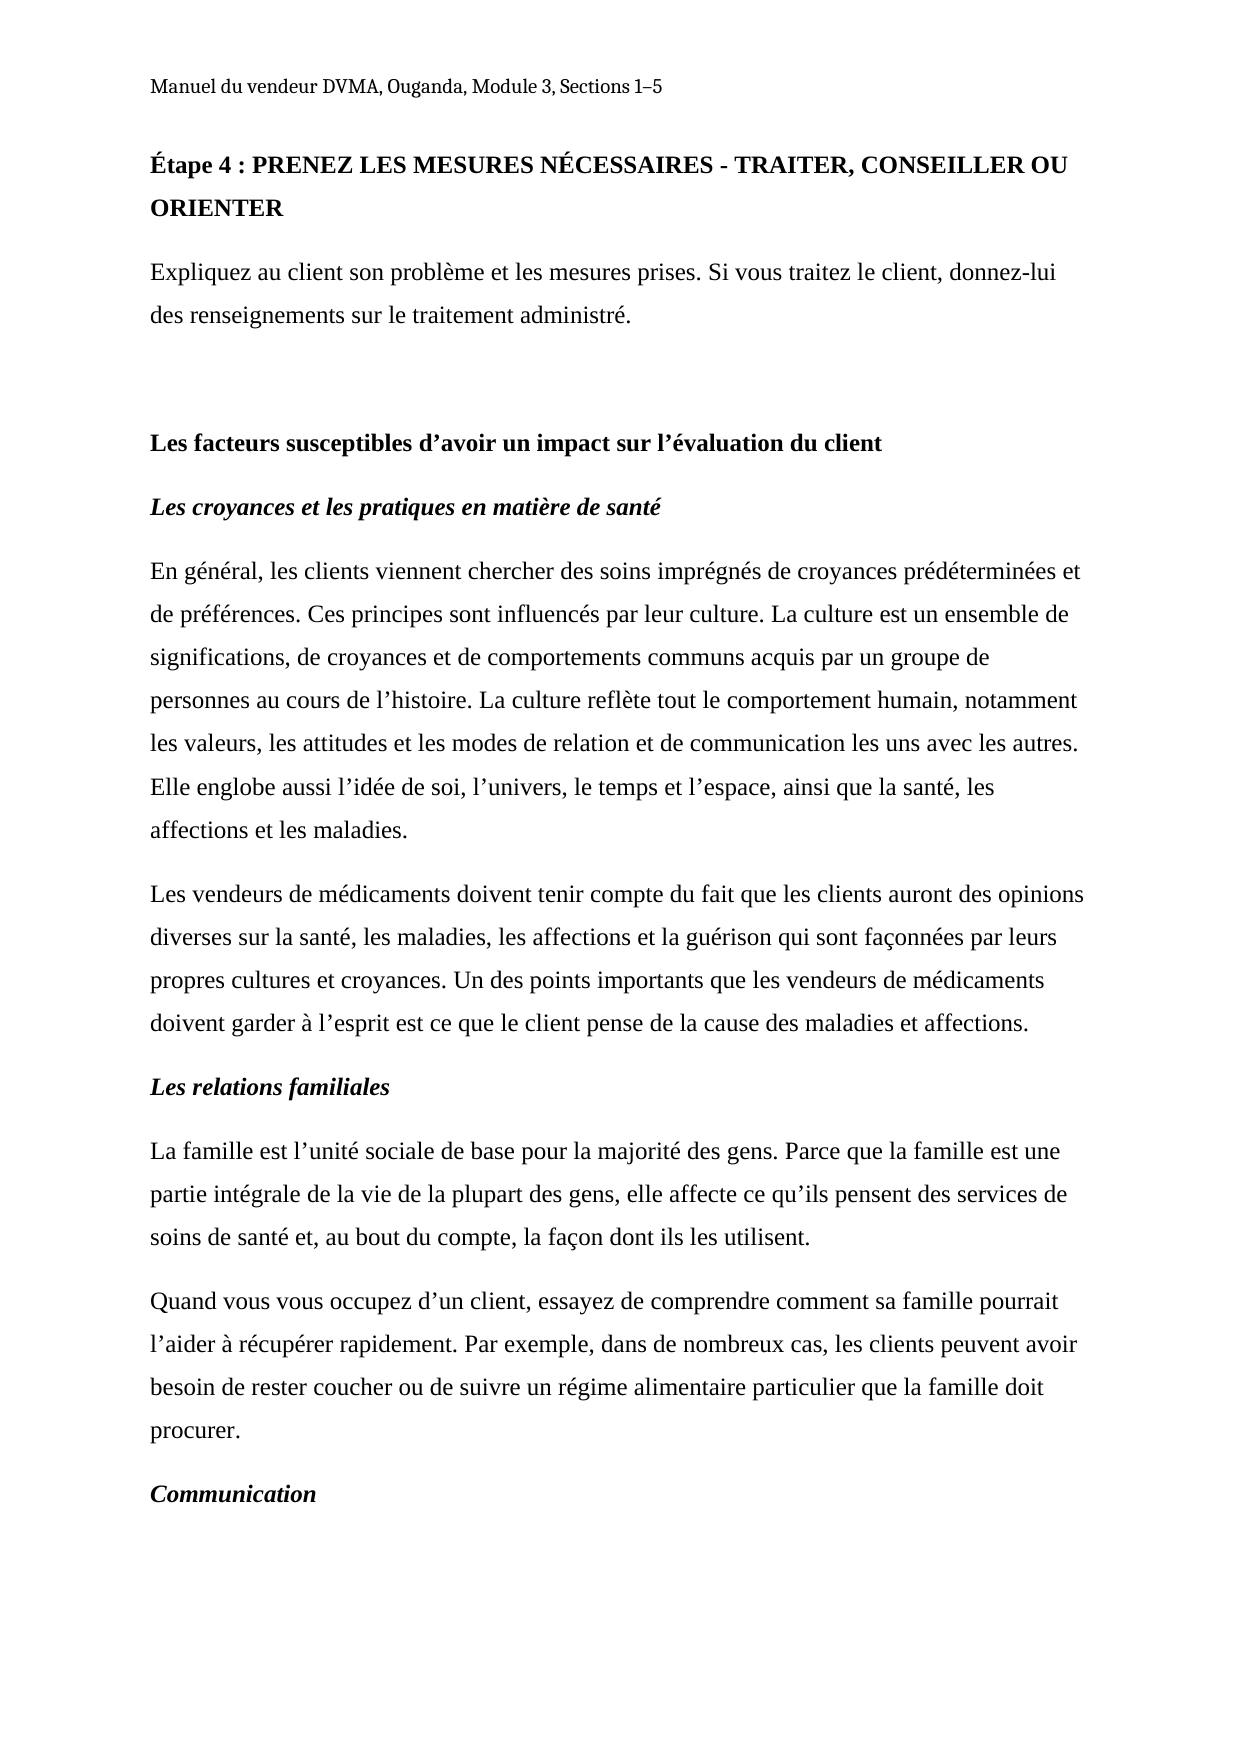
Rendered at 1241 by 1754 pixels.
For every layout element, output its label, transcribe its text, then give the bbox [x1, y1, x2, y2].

text Étape 4 : PRENEZ LES MESURES NÉCESSAIRES - TRAITER, CONSEILLER OU ORIENTER [150, 150, 1090, 222]
text En général, les clients viennent chercher des soins imprégnés de croyances prédéterminées et de préférences. Ces principes sont influencés par leur culture. La culture est un ensemble de significations, de croyances et de comportements communs acquis par un groupe de personnes au cours de l’histoire. La culture reflète tout le comportement humain, notamment les valeurs, les attitudes et les modes de relation et de communication les uns avec les autres. Elle englobe aussi l’idée de soi, l’univers, le temps et l’espace, ainsi que la santé, les affections et les maladies. [150, 556, 1090, 843]
text Les relations familiales [150, 1072, 1090, 1101]
text La famille est l’unité sociale de base pour la majorité des gens. Parce que la famille est une partie intégrale de la vie de la plupart des gens, elle affecte ce qu’ils pensent des services de soins de santé et, au bout du compte, la façon dont ils les utilisent. [150, 1136, 1090, 1251]
text Quand vous vous occupez d’un client, essayez de comprendre comment sa famille pourrait l’aider à récupérer rapidement. Par exemple, dans de nombreux cas, les clients peuvent avoir besoin de rester coucher ou de suivre un régime alimentaire particulier que la famille doit procurer. [150, 1286, 1090, 1444]
text Les croyances et les pratiques en matière de santé [150, 492, 1090, 521]
text Les vendeurs de médicaments doivent tenir compte du fait que les clients auront des opinions diverses sur la santé, les maladies, les affections et la guérison qui sont façonnées par leurs propres cultures et croyances. Un des points importants que les vendeurs de médicaments doivent garder à l’esprit est ce que le client pense de la cause des maladies et affections. [150, 879, 1090, 1037]
text Expliquez au client son problème et les mesures prises. Si vous traitez le client, donnez-lui des renseignements sur le traitement administré. [150, 257, 1090, 329]
text Communication [150, 1479, 1090, 1508]
text Les facteurs susceptibles d’avoir un impact sur l’évaluation du client [150, 428, 1090, 457]
